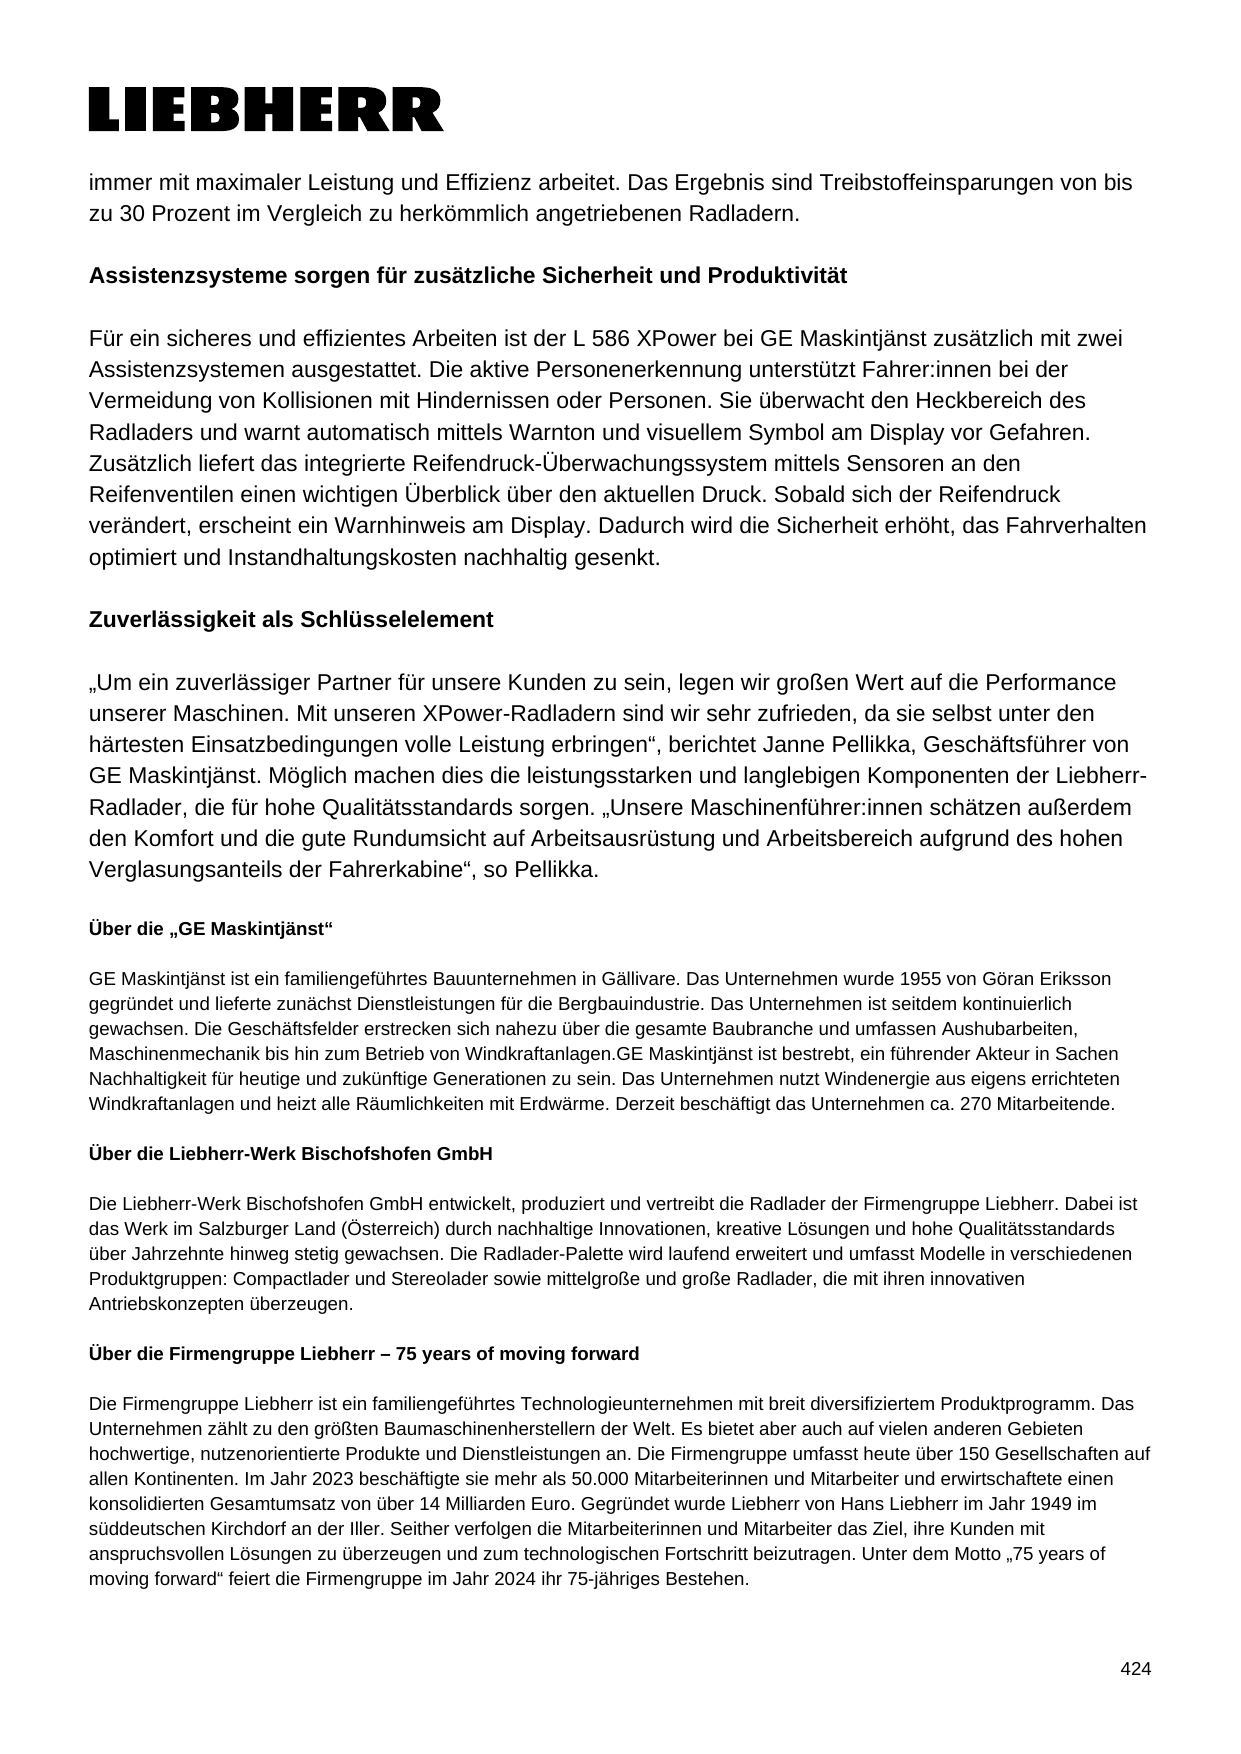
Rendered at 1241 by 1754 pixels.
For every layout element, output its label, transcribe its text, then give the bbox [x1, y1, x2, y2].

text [89, 165, 1152, 228]
text Die Liebherr-Werk Bischofshofen GmbH entwickelt, produziert und vertreibt die Radlader der Firmengruppe Liebherr. Dabei ist das Werk im Salzburger Land (Österreich) durch nachhaltige Innovationen, kreative Lösungen und hohe Qualitätsstandards über Jahrzehnte hinweg stetig gewachsen. Die Radlader-Palette wird laufend erweitert und umfasst Modelle in verschiedenen Produktgruppen: Compactlader und Stereolader sowie mittelgroße und große Radlader, die mit ihren innovativen Antriebskonzepten überzeugen. [89, 1190, 1152, 1315]
text Über die Firmengruppe Liebherr – 75 years of moving forward [89, 1340, 1152, 1365]
text Über die „GE Maskintjänst“ [89, 915, 1152, 940]
text GE Maskintjänst ist ein familiengeführtes Bauunternehmen in Gällivare. Das Unternehmen wurde 1955 von Göran Eriksson gegründet und lieferte zunächst Dienstleistungen für die Bergbauindustrie. Das Unternehmen ist seitdem kontinuierlich gewachsen. Die Geschäftsfelder erstrecken sich nahezu über die gesamte Baubranche und umfassen Aushubarbeiten, Maschinenmechanik bis hin zum Betrieb von Windkraftanlagen.GE Maskintjänst ist bestrebt, ein führender Akteur in Sachen Nachhaltigkeit für heutige und zukünftige Generationen zu sein. Das Unternehmen nutzt Windenergie aus eigens errichteten Windkraftanlagen und heizt alle Räumlichkeiten mit Erdwärme. Derzeit beschäftigt das Unternehmen ca. 270 Mitarbeitende. [89, 965, 1152, 1115]
text Die Firmengruppe Liebherr ist ein familiengeführtes Technologieunternehmen mit breit diversifiziertem Produktprogramm. Das Unternehmen zählt zu den größten Baumaschinenherstellern der Welt. Es bietet aber auch auf vielen anderen Gebieten hochwertige, nutzenorientierte Produkte und Dienstleistungen an. Die Firmengruppe umfasst heute über 150 Gesellschaften auf allen Kontinenten. Im Jahr 2023 beschäftigte sie mehr als 50.000 Mitarbeiterinnen und Mitarbeiter und erwirtschaftete einen konsolidierten Gesamtumsatz von über 14 Milliarden Euro. Gegründet wurde Liebherr von Hans Liebherr im Jahr 1949 im süddeutschen Kirchdorf an der Iller. Seither verfolgen die Mitarbeiterinnen und Mitarbeiter das Ziel, ihre Kunden mit anspruchsvollen Lösungen zu überzeugen und zum technologischen Fortschritt beizutragen. Unter dem Motto „75 years of moving forward“ feiert die Firmengruppe im Jahr 2024 ihr 75-jähriges Bestehen. [89, 1390, 1152, 1590]
text „Um ein zuverlässiger Partner für unsere Kunden zu sein, legen wir großen Wert auf die Performance unserer Maschinen. Mit unseren XPower-Radladern sind wir sehr zufrieden, da sie selbst unter den härtesten Einsatzbedingungen volle Leistung erbringen“, berichtet Janne Pellikka, Geschäftsführer von GE Maskintjänst. Möglich machen dies die leistungsstarken und langlebigen Komponenten der Liebherr-Radlader, die für hohe Qualitätsstandards sorgen. „Unsere Maschinenführer:innen schätzen außerdem den Komfort und die gute Rundumsicht auf Arbeitsausrüstung und Arbeitsbereich aufgrund des hohen Verglasungsanteils der Fahrerkabine“, so Pellikka. [89, 665, 1152, 884]
text Zuverlässigkeit als Schlüsselelement [89, 603, 1152, 634]
text Assistenzsysteme sorgen für zusätzliche Sicherheit und Produktivität [89, 259, 1152, 290]
text Über die Liebherr-Werk Bischofshofen GmbH [89, 1140, 1152, 1165]
text Für ein sicheres und effizientes Arbeiten ist der L 586 XPower bei GE Maskintjänst zusätzlich mit zwei Assistenzsystemen ausgestattet. Die aktive Personenerkennung unterstützt Fahrer:innen bei der Vermeidung von Kollisionen mit Hindernissen oder Personen. Sie überwacht den Heckbereich des Radladers und warnt automatisch mittels Warnton und visuellem Symbol am Display vor Gefahren. Zusätzlich liefert das integrierte Reifendruck-Überwachungssystem mittels Sensoren an den Reifenventilen einen wichtigen Überblick über den aktuellen Druck. Sobald sich der Reifendruck verändert, erscheint ein Warnhinweis am Display. Dadurch wird die Sicherheit erhöht, das Fahrverhalten optimiert und Instandhaltungskosten nachhaltig gesenkt. [89, 321, 1152, 571]
